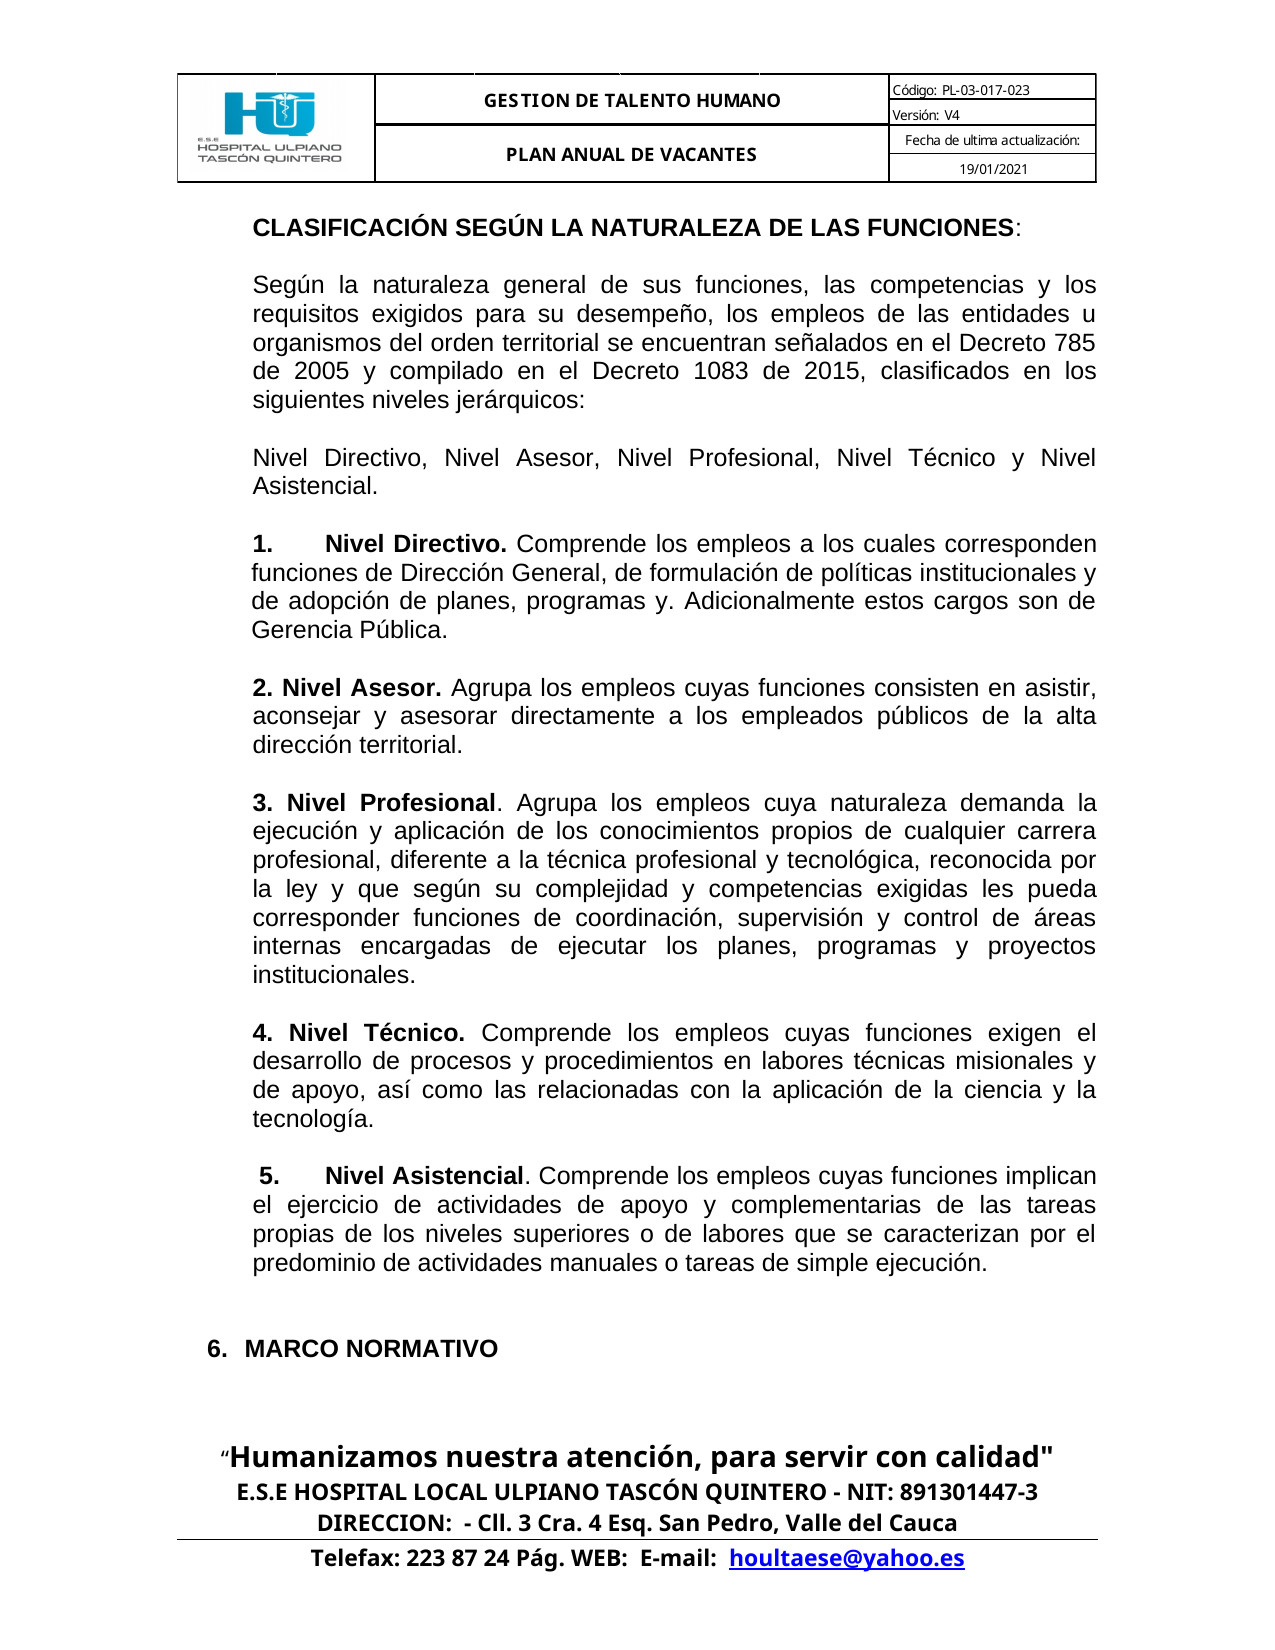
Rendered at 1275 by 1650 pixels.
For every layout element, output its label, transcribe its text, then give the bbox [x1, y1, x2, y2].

list Nivel Directivo. Comprende los empleos a los cuales corresponden funciones de Dirección General, de formulación de políticas institucionales y de adopción de planes, programas y. Adicionalmente estos cargos son de Gerencia Pública. [251, 529, 1098, 644]
list Nivel Directivo, Nivel Asesor, Nivel Profesional, Nivel Técnico y Nivel Asistencial. [252, 442, 1098, 500]
list 4. Nivel Técnico. Comprende los empleos cuyas funciones exigen el desarrollo de procesos y procedimientos en labores técnicas misionales y de apoyo, así como las relacionadas con la aplicación de la ciencia y la tecnología. [252, 1017, 1098, 1132]
list Nivel Asistencial. Comprende los empleos cuyas funciones implican el ejercicio de actividades de apoyo y complementarias de las tareas propias de los niveles superiores o de labores que se caracterizan por el predominio de actividades manuales o tareas de simple ejecución. [252, 1161, 1098, 1276]
list 3. Nivel Profesional. Agrupa los empleos cuya naturaleza demanda la ejecución y aplicación de los conocimientos propios de cualquier carrera profesional, diferente a la técnica profesional y tecnológica, reconocida por la ley y que según su complejidad y competencias exigidas les pueda corresponder funciones de coordinación, supervisión y control de áreas internas encargadas de ejecutar los planes, programas y proyectos institucionales. [252, 787, 1098, 989]
list MARCO NORMATIVO [207, 1334, 1098, 1362]
list 2. Nivel Asesor. Agrupa los empleos cuyas funciones consisten en asistir, aconsejar y asesorar directamente a los empleados públicos de la alta dirección territorial. [252, 672, 1098, 759]
list CLASIFICACIÓN SEGÚN LA NATURALEZA DE LAS FUNCIONES: [252, 212, 1098, 241]
list Según la naturaleza general de sus funciones, las competencias y los requisitos exigidos para su desempeño, los empleos de las entidades u organismos del orden territorial se encuentran señalados en el Decreto 785 de 2005 y compilado en el Decreto 1083 de 2015, clasificados en los siguientes niveles jerárquicos: [252, 270, 1098, 414]
